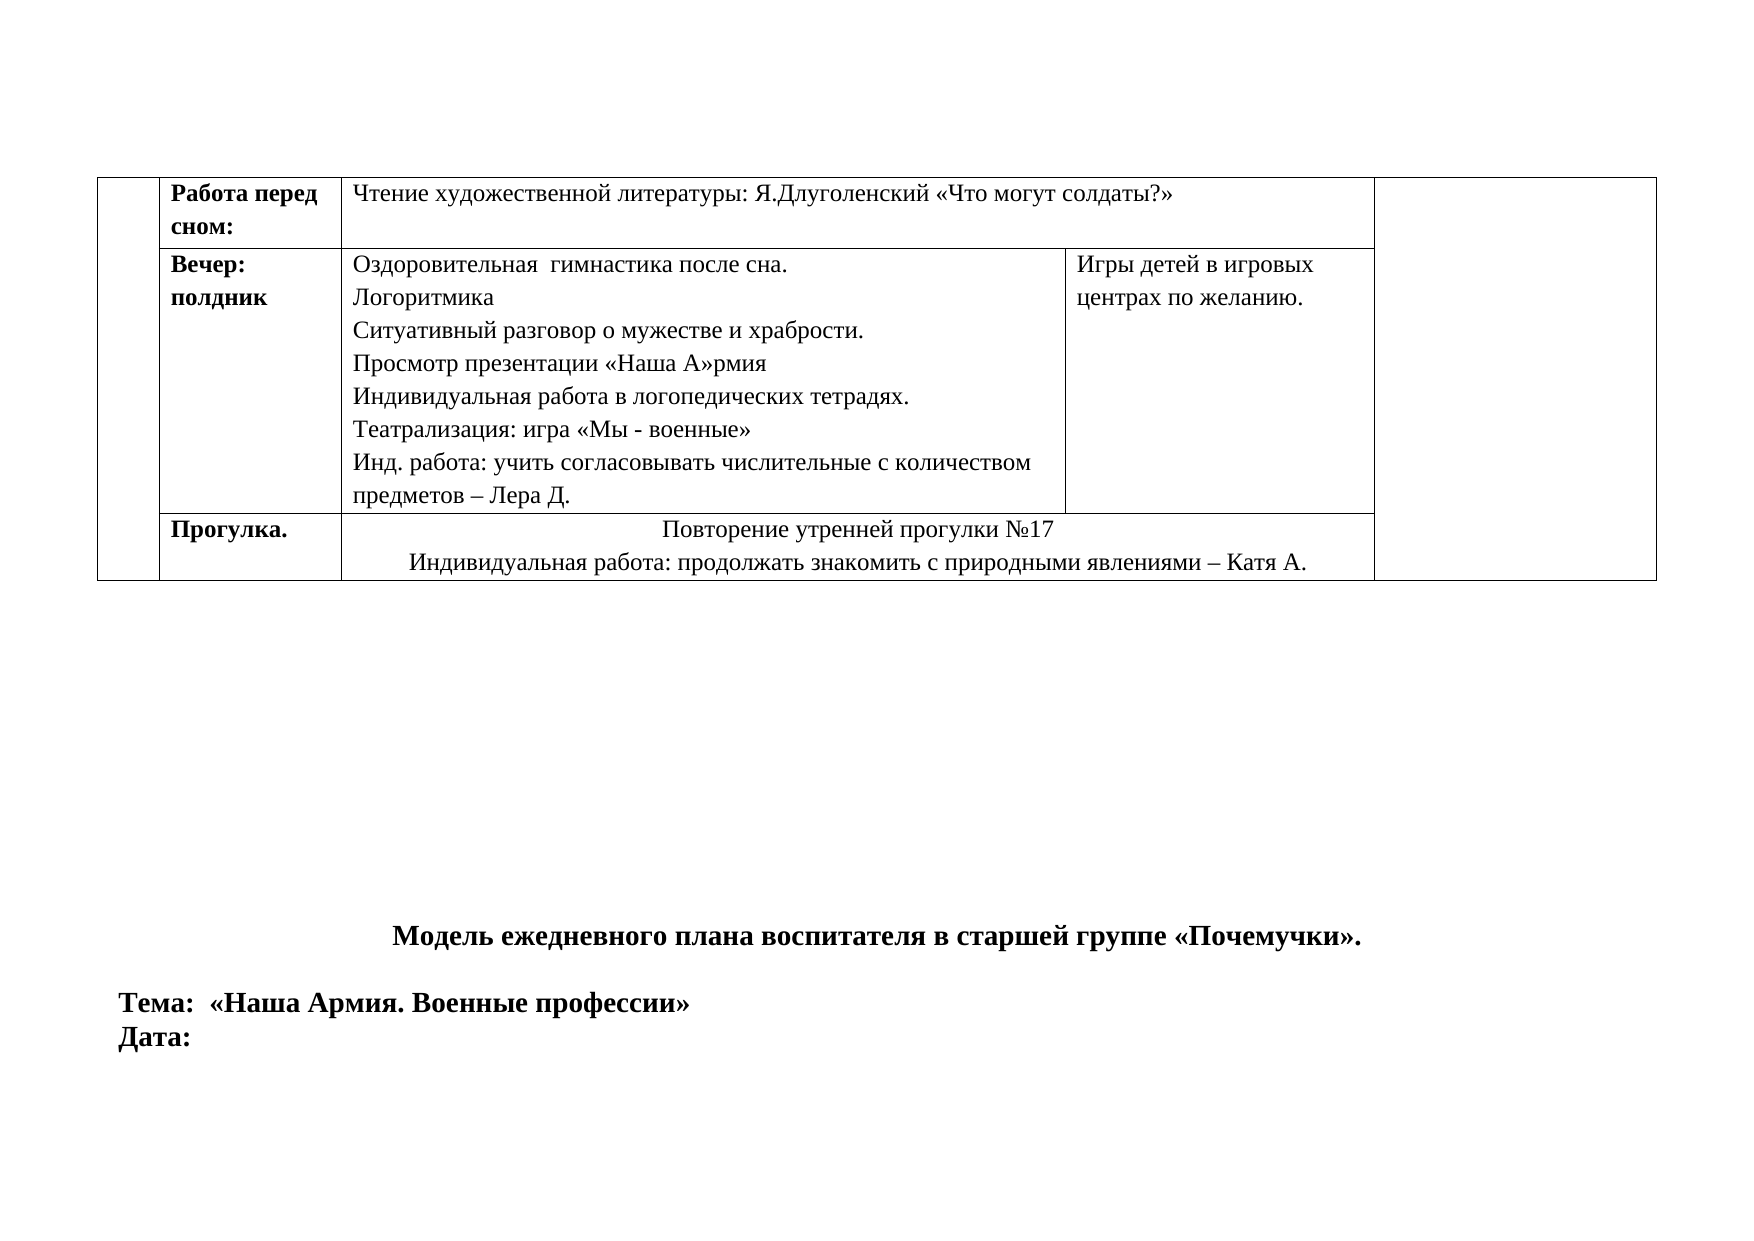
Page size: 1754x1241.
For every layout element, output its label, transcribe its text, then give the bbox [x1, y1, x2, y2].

table_cell Прогулка. [160, 514, 341, 580]
text Дата: [118, 1019, 1636, 1053]
table_cell Игры детей в игровых центрах по желанию. [1066, 249, 1374, 513]
table_cell Оздоровительная гимнастика после сна. Логоритмика Ситуативный разговор о мужестве и храбрости. Просмотр презентации «Наша А»рмия Индивидуальная работа в логопедических тетрадях. Театрализация: игра «Мы - военные» Инд. работа: учить согласовывать числительные с количеством предметов – Лера Д. [342, 249, 1065, 513]
table_cell Работа перед сном: [160, 178, 341, 248]
table_cell Чтение художественной литературы: Я.Длуголенский «Что могут солдаты?» [342, 178, 1374, 248]
text Тема: «Наша Армия. Военные профессии» [118, 986, 1636, 1019]
table_cell Вечер: полдник [160, 249, 341, 513]
text Модель ежедневного плана воспитателя в старшей группе «Почемучки». [118, 918, 1636, 952]
table_cell Повторение утренней прогулки №17 Индивидуальная работа: продолжать знакомить с природными явлениями – Катя А. [342, 514, 1374, 580]
